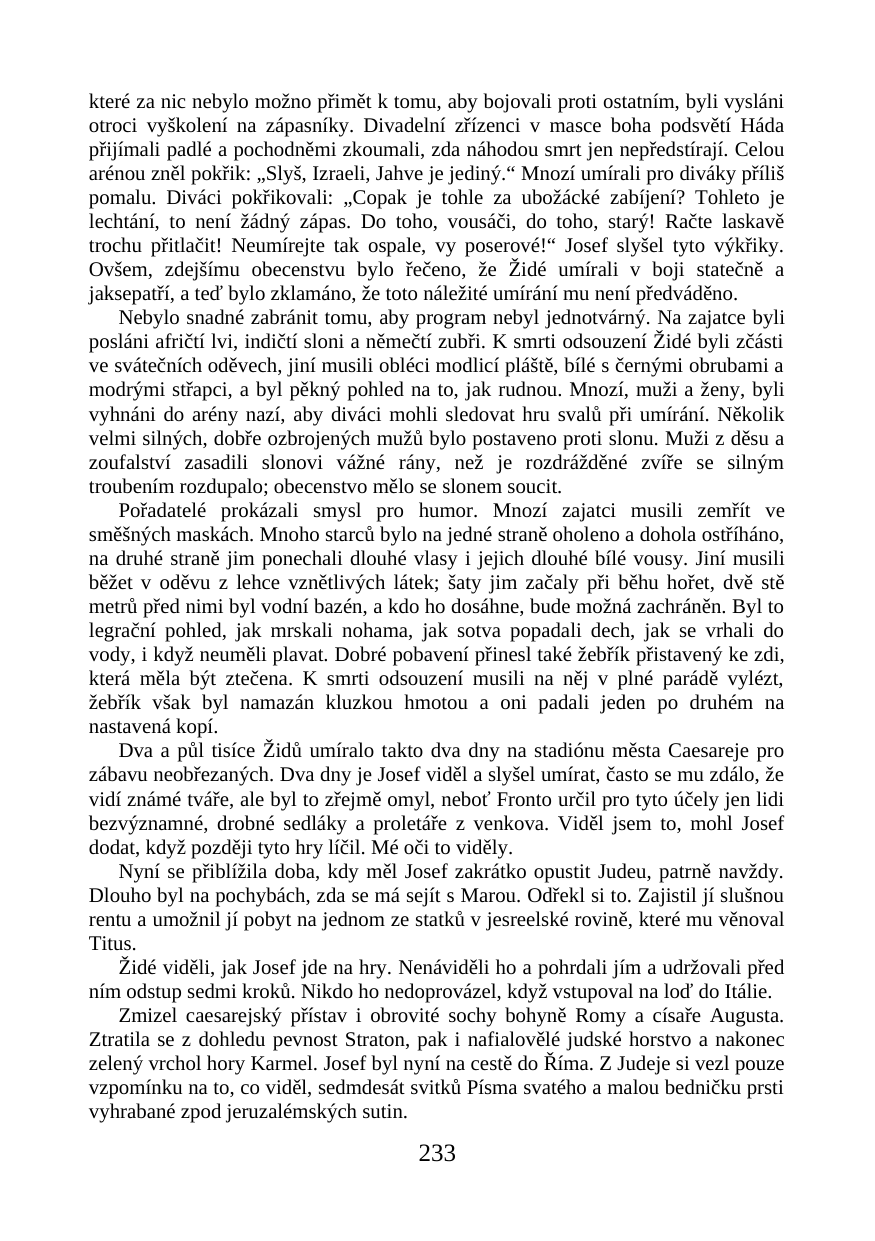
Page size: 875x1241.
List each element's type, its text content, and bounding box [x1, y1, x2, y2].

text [89, 89, 785, 305]
text Židé viděli, jak Josef jde na hry. Nenáviděli ho a pohrdali jím a udržovali před ním odstup sedmi kroků. Nikdo ho nedoprovázel, když vstupoval na loď do Itálie. [89, 955, 785, 1003]
text Nebylo snadné zabránit tomu, aby program nebyl jednotvárný. Na zajatce byli posláni afričtí lvi, indičtí sloni a němečtí zubři. K smrti odsouzení Židé byli zčásti ve svátečních oděvech, jiní musili obléci modlicí pláště, bílé s černými obrubami a modrými střapci, a byl pěkný pohled na to, jak rudnou. Mnozí, muži a ženy, byli vyhnáni do arény nazí, aby diváci mohli sledovat hru svalů při umírání. Několik velmi silných, dobře ozbrojených mužů bylo postaveno proti slonu. Muži z děsu a zoufalství zasadili slonovi vážné rány, než je rozdrážděné zvíře se silným troubením rozdupalo; obecenstvo mělo se slonem soucit. [89, 305, 785, 498]
text Zmizel caesarejský přístav i obrovité sochy bohyně Romy a císaře Augusta. Ztratila se z dohledu pevnost Straton, pak i nafialovělé judské horstvo a nakonec zelený vrchol hory Karmel. Josef byl nyní na cestě do Říma. Z Judeje si vezl pouze vzpomínku na to, co viděl, sedmdesát svitků Písma svatého a malou bedničku prsti vyhrabané zpod jeruzalémských sutin. [89, 1003, 785, 1123]
text Dva a půl tisíce Židů umíralo takto dva dny na stadiónu města Caesareje pro zábavu neobřezaných. Dva dny je Josef viděl a slyšel umírat, často se mu zdálo, že vidí známé tváře, ale byl to zřejmě omyl, neboť Fronto určil pro tyto účely jen lidi bezvýznamné, drobné sedláky a proletáře z venkova. Viděl jsem to, mohl Josef dodat, když později tyto hry líčil. Mé oči to viděly. [89, 738, 785, 859]
text Pořadatelé prokázali smysl pro humor. Mnozí zajatci musili zemřít ve směšných maskách. Mnoho starců bylo na jedné straně oholeno a dohola ostříháno, na druhé straně jim ponechali dlouhé vlasy i jejich dlouhé bílé vousy. Jiní musili běžet v oděvu z lehce vznětlivých látek; šaty jim začaly při běhu hořet, dvě stě metrů před nimi byl vodní bazén, a kdo ho dosáhne, bude možná zachráněn. Byl to legrační pohled, jak mrskali nohama, jak sotva popadali dech, jak se vrhali do vody, i když neuměli plavat. Dobré pobavení přinesl také žebřík přistavený ke zdi, která měla být ztečena. K smrti odsouzení musili na něj v plné parádě vylézt, žebřík však byl namazán kluzkou hmotou a oni padali jeden po druhém na nastavená kopí. [89, 498, 785, 738]
text Nyní se přiblížila doba, kdy měl Josef zakrátko opustit Judeu, patrně navždy. Dlouho byl na pochybách, zda se má sejít s Marou. Odřekl si to. Zajistil jí slušnou rentu a umožnil jí pobyt na jednom ze statků v jesreelské rovině, které mu věnoval Titus. [89, 859, 785, 955]
